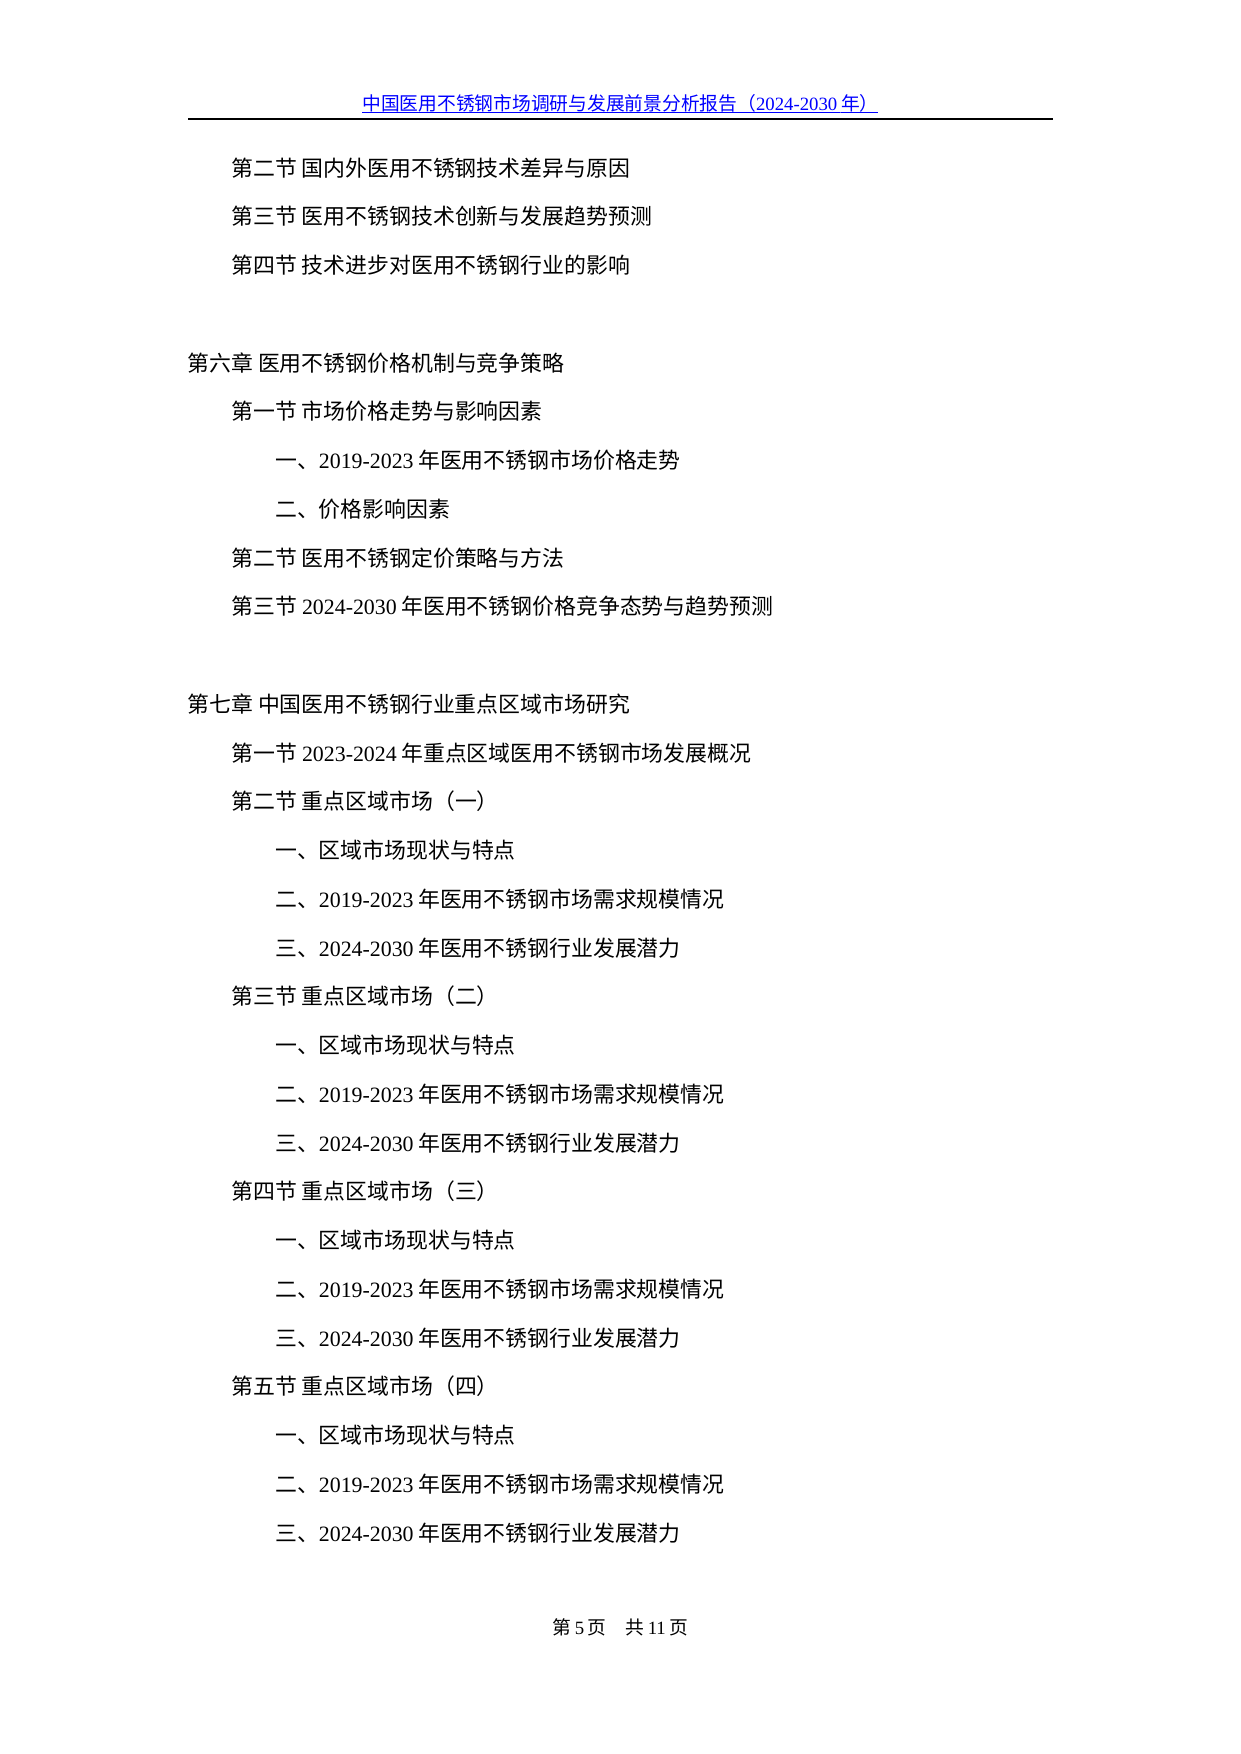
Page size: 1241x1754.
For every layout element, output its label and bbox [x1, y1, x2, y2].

text [187, 150, 1053, 1548]
